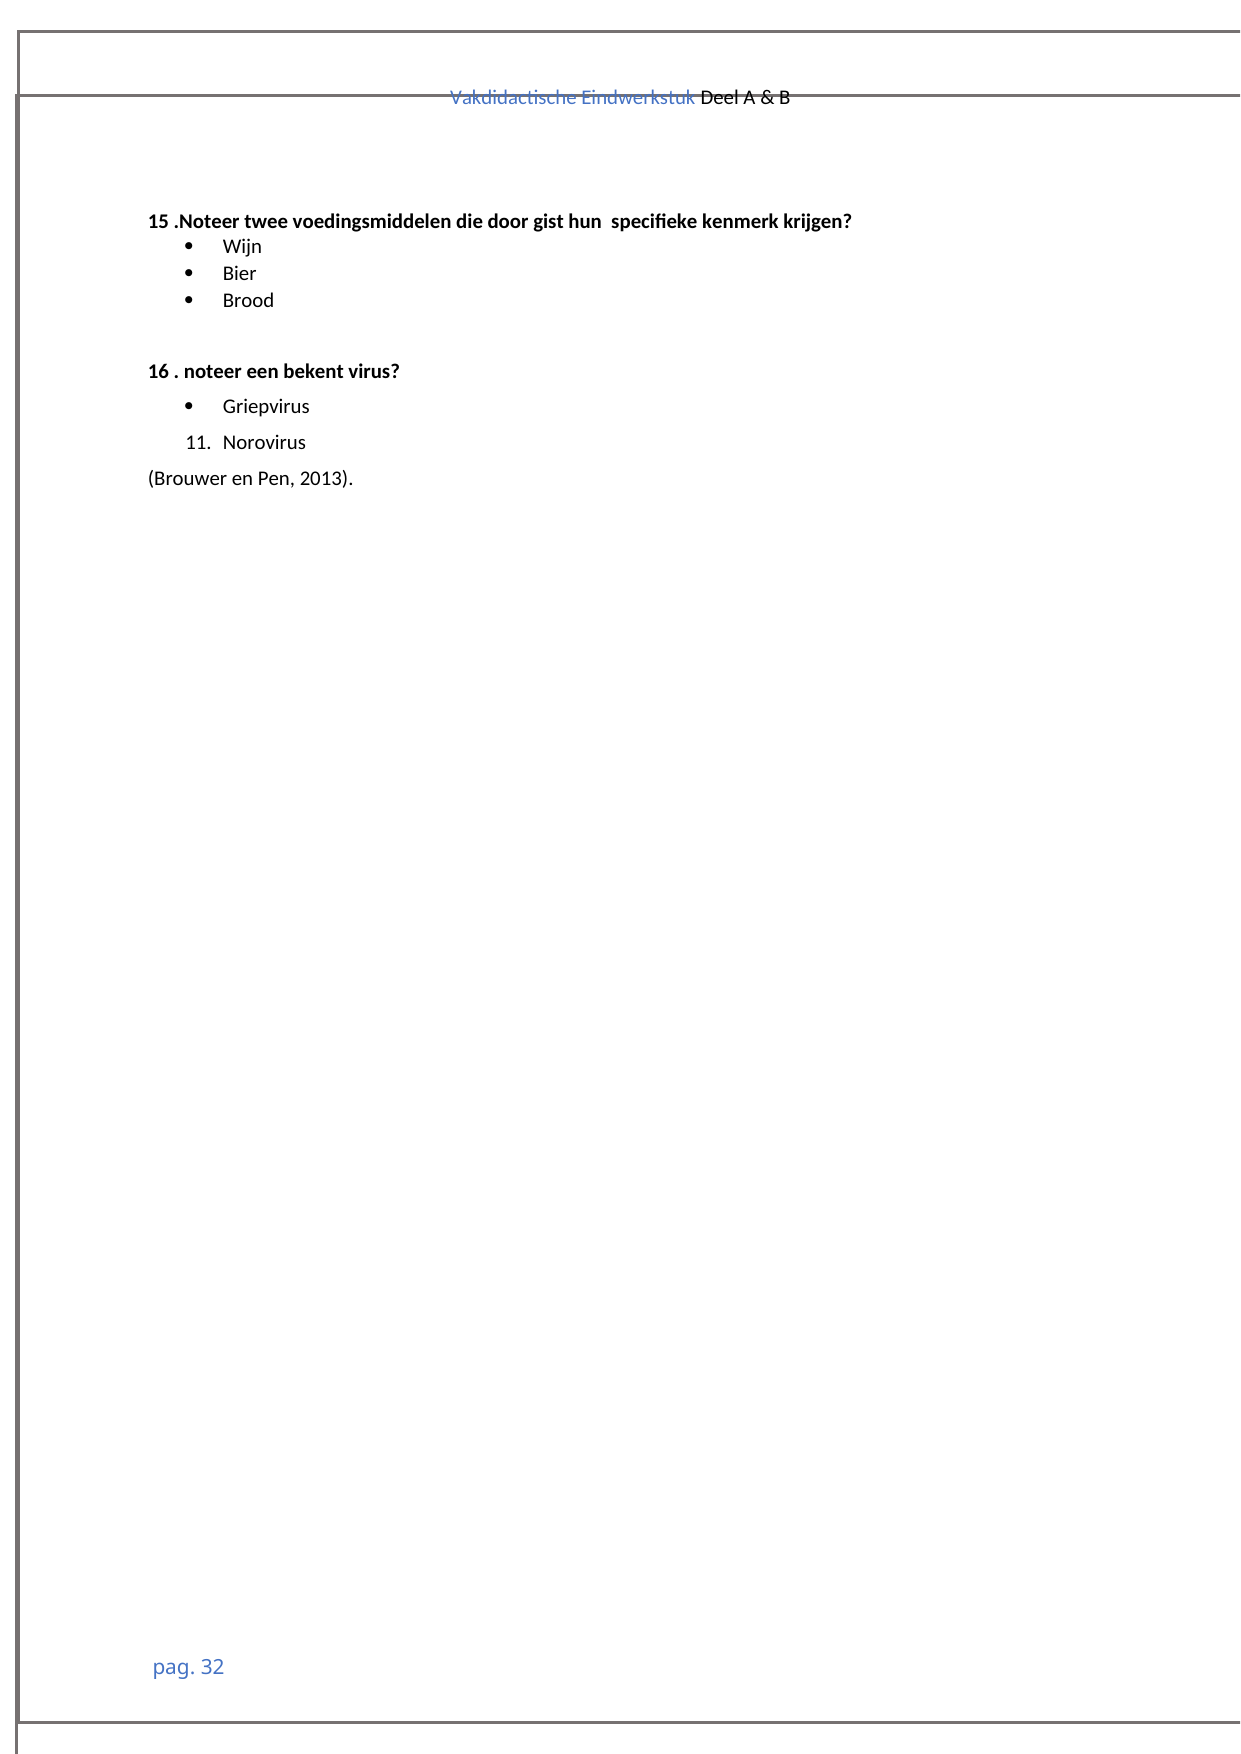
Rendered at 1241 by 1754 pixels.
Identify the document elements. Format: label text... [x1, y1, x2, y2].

text 15 .Noteer twee voedingsmiddelen die door gist hun specifieke kenmerk krijgen? [148, 208, 1093, 234]
text 16 . noteer een bekent virus? [148, 358, 1093, 383]
text (Brouwer en Pen, 2013). [148, 465, 1093, 491]
list Wijn [185, 234, 1093, 259]
list Norovirus [185, 429, 1093, 455]
list Griepvirus [185, 394, 1093, 419]
list Bier [185, 261, 1093, 286]
list Brood [185, 287, 1093, 313]
